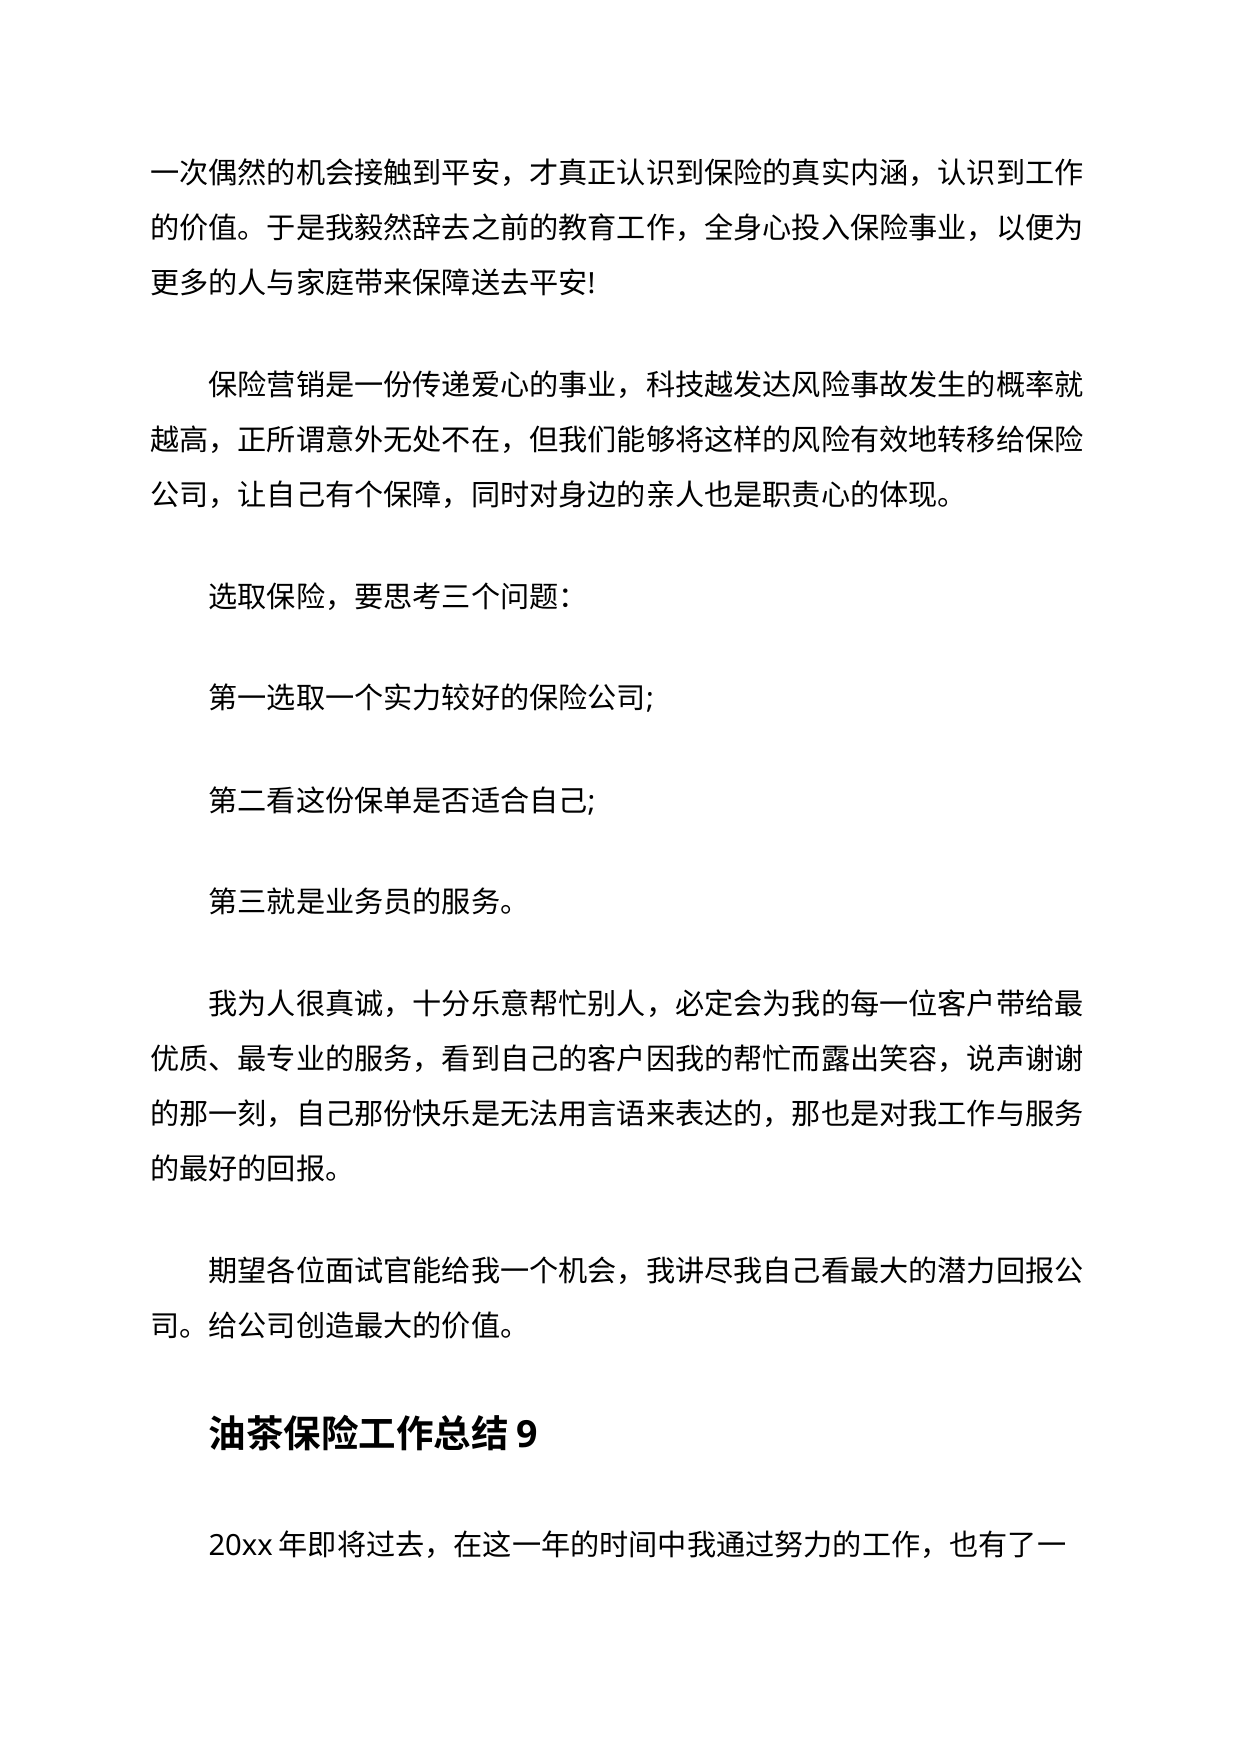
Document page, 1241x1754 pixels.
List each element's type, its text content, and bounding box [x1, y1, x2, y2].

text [150, 1522, 1090, 1564]
text 第一选取一个实力较好的保险公司; [150, 675, 1090, 717]
text 第三就是业务员的服务。 [150, 879, 1090, 921]
text 第二看这份保单是否适合自己; [150, 777, 1090, 819]
text 我为人很真诚，十分乐意帮忙别人，必定会为我的每一位客户带给最优质、最专业的服务，看到自己的客户因我的帮忙而露出笑容，说声谢谢的那一刻，自己那份快乐是无法用言语来表达的，那也是对我工作与服务的最好的回报。 [150, 981, 1090, 1188]
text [150, 150, 1090, 302]
text 期望各位面试官能给我一个机会，我讲尽我自己看最大的潜力回报公司。给公司创造最大的价值。 [150, 1247, 1090, 1344]
text 选取保险，要思考三个问题： [150, 573, 1090, 616]
text 保险营销是一份传递爱心的事业，科技越发达风险事故发生的概率就越高，正所谓意外无处不在，但我们能够将这样的风险有效地转移给保险公司，让自己有个保障，同时对身边的亲人也是职责心的体现。 [150, 362, 1090, 514]
text 油茶保险工作总结9 [150, 1404, 1090, 1458]
